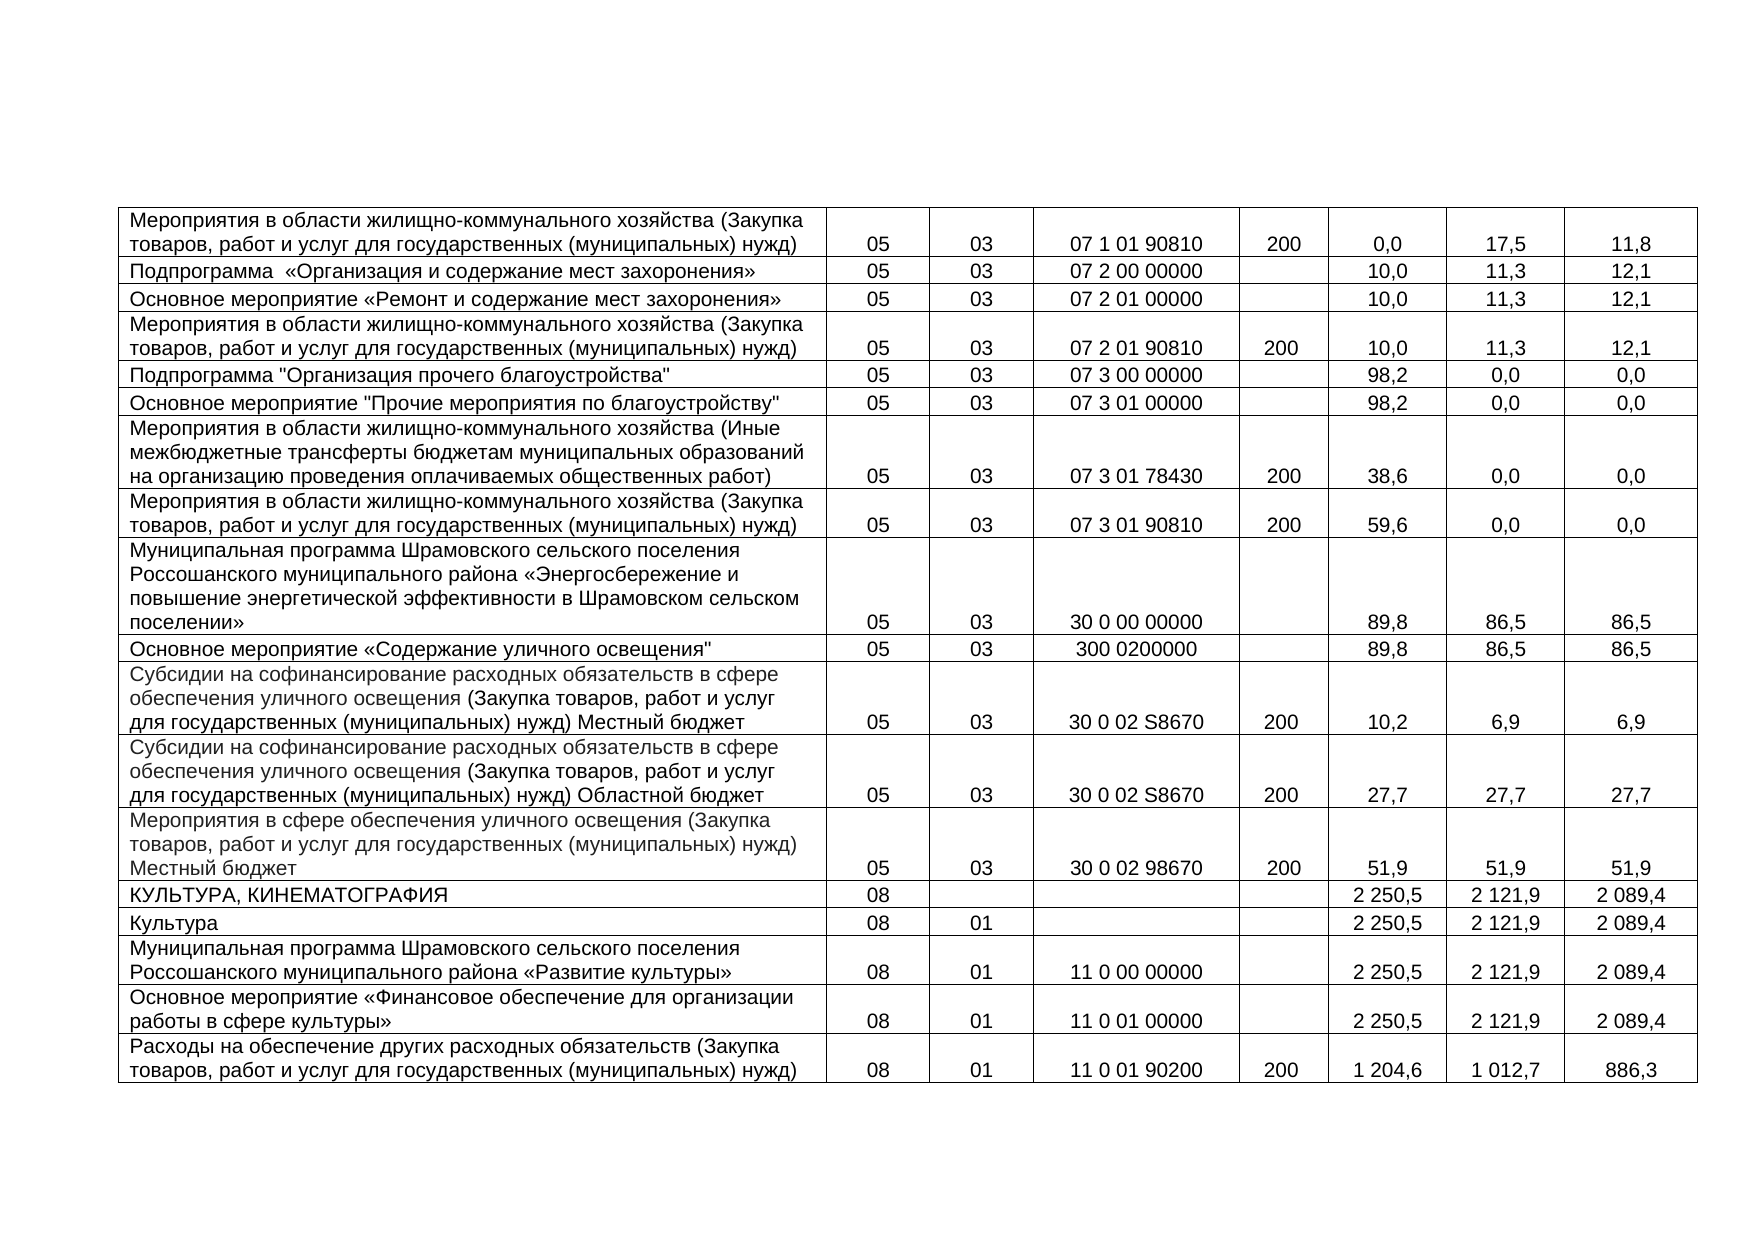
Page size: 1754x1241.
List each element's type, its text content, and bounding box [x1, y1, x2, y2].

table_cell 2 089,4 [1565, 985, 1697, 1033]
table_cell Муниципальная программа Шрамовского сельского поселения Россошанского муниципального района «Развитие культуры» [119, 936, 826, 984]
table_cell 12,1 [1565, 284, 1697, 311]
table_cell 51,9 [1329, 808, 1446, 880]
table_cell Культура [119, 908, 826, 935]
table_cell 200 [1240, 208, 1328, 256]
table_cell Мероприятия в области жилищно-коммунального хозяйства (Закупка товаров, работ и услуг для государственных (муниципальных) нужд) [119, 208, 826, 256]
table_cell 27,7 [1565, 735, 1697, 807]
table_cell 07 3 01 00000 [1034, 388, 1239, 415]
table_cell [1034, 908, 1239, 935]
table_cell КУЛЬТУРА, КИНЕМАТОГРАФИЯ [119, 881, 826, 907]
table_cell 89,8 [1329, 538, 1446, 633]
table_cell 2 121,9 [1447, 881, 1564, 907]
table_cell 12,1 [1565, 312, 1697, 360]
table_cell 05 [827, 489, 929, 537]
table_cell [1240, 388, 1328, 415]
table_cell [1240, 985, 1328, 1033]
table_cell 05 [827, 208, 929, 256]
table_cell 98,2 [1329, 388, 1446, 415]
table_cell Мероприятия в области жилищно-коммунального хозяйства (Закупка товаров, работ и услуг для государственных (муниципальных) нужд) [119, 312, 826, 360]
table_cell 03 [930, 662, 1033, 734]
table_cell 01 [930, 1034, 1033, 1082]
table_cell 0,0 [1447, 388, 1564, 415]
table_cell 03 [930, 808, 1033, 880]
table_cell 03 [930, 635, 1033, 661]
table_cell Мероприятия в области жилищно-коммунального хозяйства (Иные межбюджетные трансферты бюджетам муниципальных образований на организацию проведения оплачиваемых общественных работ) [119, 416, 826, 488]
table_cell 2 250,5 [1329, 881, 1446, 907]
table_cell 0,0 [1447, 361, 1564, 387]
table_cell 86,5 [1447, 635, 1564, 661]
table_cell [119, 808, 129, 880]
table_cell 10,0 [1329, 257, 1446, 283]
table_cell 03 [930, 416, 1033, 488]
table_cell Основное мероприятие «Ремонт и содержание мест захоронения» [119, 284, 826, 311]
table_cell 200 [1240, 1034, 1328, 1082]
table_cell 08 [827, 936, 929, 984]
table_cell 10,2 [1329, 662, 1446, 734]
table_cell 05 [827, 257, 929, 283]
table_cell 200 [1240, 662, 1328, 734]
table_cell 2 250,5 [1329, 908, 1446, 935]
table_cell 1 012,7 [1447, 1034, 1564, 1082]
table_cell 07 2 01 00000 [1034, 284, 1239, 311]
table_cell 05 [827, 312, 929, 360]
table_cell [930, 881, 1033, 907]
table_cell Подпрограмма "Организация прочего благоустройства" [119, 361, 826, 387]
table_cell 0,0 [1565, 416, 1697, 488]
table_cell 03 [930, 388, 1033, 415]
table_cell 86,5 [1565, 538, 1697, 633]
table_cell 05 [827, 416, 929, 488]
table_cell 01 [930, 936, 1033, 984]
table_cell 2 089,4 [1565, 881, 1697, 907]
table_cell 59,6 [1329, 489, 1446, 537]
table_cell 6,9 [1447, 662, 1564, 734]
table_cell 200 [1240, 808, 1328, 880]
table_cell 03 [930, 361, 1033, 387]
table_cell 07 3 00 00000 [1034, 361, 1239, 387]
table_cell 11 0 01 90200 [1034, 1034, 1239, 1082]
table_cell [1240, 936, 1328, 984]
table_cell 886,3 [1565, 1034, 1697, 1082]
table_cell 03 [930, 284, 1033, 311]
table_cell 08 [827, 881, 929, 907]
table_cell 07 1 01 90810 [1034, 208, 1239, 256]
table_cell 08 [827, 908, 929, 935]
table_cell 200 [1240, 735, 1328, 807]
table_cell 05 [827, 662, 929, 734]
table_cell Основное мероприятие «Содержание уличного освещения" [119, 635, 826, 661]
table_cell 03 [930, 489, 1033, 537]
table_cell [1240, 257, 1328, 283]
table_cell 05 [827, 808, 929, 880]
table_cell Основное мероприятие "Прочие мероприятия по благоустройству" [119, 388, 826, 415]
table_cell 0,0 [1565, 489, 1697, 537]
table_cell 38,6 [1329, 416, 1446, 488]
table_cell 07 3 01 90810 [1034, 489, 1239, 537]
table_cell [1034, 881, 1239, 907]
table_cell 2 121,9 [1447, 985, 1564, 1033]
table_cell 2 250,5 [1329, 936, 1446, 984]
table_cell 30 0 02 98670 [1034, 808, 1239, 880]
table_cell 27,7 [1329, 735, 1446, 807]
table_cell 03 [930, 735, 1033, 807]
table_cell 200 [1240, 416, 1328, 488]
table_cell 10,0 [1329, 284, 1446, 311]
table_cell Расходы на обеспечение других расходных обязательств (Закупка товаров, работ и услуг для государственных (муниципальных) нужд) [119, 1034, 826, 1082]
table_cell Муниципальная программа Шрамовского сельского поселения Россошанского муниципального района «Энергосбережение и повышение энергетической эффективности в Шрамовском сельском поселении» [119, 538, 826, 633]
table_cell 11,3 [1447, 312, 1564, 360]
table_cell 07 3 01 78430 [1034, 416, 1239, 488]
table_cell 86,5 [1447, 538, 1564, 633]
table_cell [1240, 635, 1328, 661]
table_cell 17,5 [1447, 208, 1564, 256]
table_cell 01 [930, 985, 1033, 1033]
table_cell [1240, 284, 1328, 311]
table_cell 11,3 [1447, 284, 1564, 311]
table_cell 12,1 [1565, 257, 1697, 283]
table_cell [1240, 538, 1328, 633]
table_cell 11 0 00 00000 [1034, 936, 1239, 984]
table_cell 30 0 00 00000 [1034, 538, 1239, 633]
table_cell 03 [930, 257, 1033, 283]
table_cell 0,0 [1565, 388, 1697, 415]
table_cell 11 0 01 00000 [1034, 985, 1239, 1033]
table_cell 200 [1240, 489, 1328, 537]
table_cell 05 [827, 388, 929, 415]
table_cell 08 [827, 985, 929, 1033]
table_cell 05 [827, 538, 929, 633]
table_cell 30 0 02 S8670 [1034, 662, 1239, 734]
table_cell 51,9 [1447, 808, 1564, 880]
table_cell 08 [827, 1034, 929, 1082]
table_cell [1240, 361, 1328, 387]
table_cell 05 [827, 284, 929, 311]
table_cell 2 089,4 [1565, 936, 1697, 984]
table_cell 03 [930, 208, 1033, 256]
table_cell 0,0 [1447, 489, 1564, 537]
table_cell 05 [827, 735, 929, 807]
table_cell 86,5 [1565, 635, 1697, 661]
table_cell 2 121,9 [1447, 908, 1564, 935]
table_cell 07 2 00 00000 [1034, 257, 1239, 283]
table_cell Основное мероприятие «Финансовое обеспечение для организации работы в сфере культуры» [119, 985, 826, 1033]
table_cell 0,0 [1565, 361, 1697, 387]
table_cell 300 0200000 [1034, 635, 1239, 661]
table_cell 2 250,5 [1329, 985, 1446, 1033]
table_cell 03 [930, 312, 1033, 360]
table_cell 2 089,4 [1565, 908, 1697, 935]
table_cell 11,3 [1447, 257, 1564, 283]
table_cell 0,0 [1447, 416, 1564, 488]
table_cell Субсидии на софинансирование расходных обязательств в сфере обеспечения уличного освещения (Закупка товаров, работ и услуг для государственных (муниципальных) нужд) Местный бюджет [119, 662, 826, 734]
table_cell 98,2 [1329, 361, 1446, 387]
table_cell Мероприятия в области жилищно-коммунального хозяйства (Закупка товаров, работ и услуг для государственных (муниципальных) нужд) [119, 489, 826, 537]
table_cell 2 121,9 [1447, 936, 1564, 984]
table_cell 10,0 [1329, 312, 1446, 360]
table_cell 89,8 [1329, 635, 1446, 661]
table_cell [1240, 908, 1328, 935]
table_cell 01 [930, 908, 1033, 935]
table_cell 51,9 [1565, 808, 1697, 880]
table_cell 07 2 01 90810 [1034, 312, 1239, 360]
table_cell 6,9 [1565, 662, 1697, 734]
table_cell Мероприятия в сфере обеспечения уличного освещения (Закупка товаров, работ и услуг для государственных (муниципальных) нужд) Местный бюджет [297, 808, 826, 880]
table_cell Подпрограмма «Организация и содержание мест захоронения» [119, 257, 826, 283]
table_cell 11,8 [1565, 208, 1697, 256]
table_cell 03 [930, 538, 1033, 633]
table_cell 27,7 [1447, 735, 1564, 807]
table_cell 30 0 02 S8670 [1034, 735, 1239, 807]
table_cell 05 [827, 635, 929, 661]
table_cell [1240, 881, 1328, 907]
table_cell 05 [827, 361, 929, 387]
table_cell 1 204,6 [1329, 1034, 1446, 1082]
table_cell 0,0 [1329, 208, 1446, 256]
table_cell Субсидии на софинансирование расходных обязательств в сфере обеспечения уличного освещения (Закупка товаров, работ и услуг для государственных (муниципальных) нужд) Областной бюджет [119, 735, 826, 807]
table_cell 200 [1240, 312, 1328, 360]
